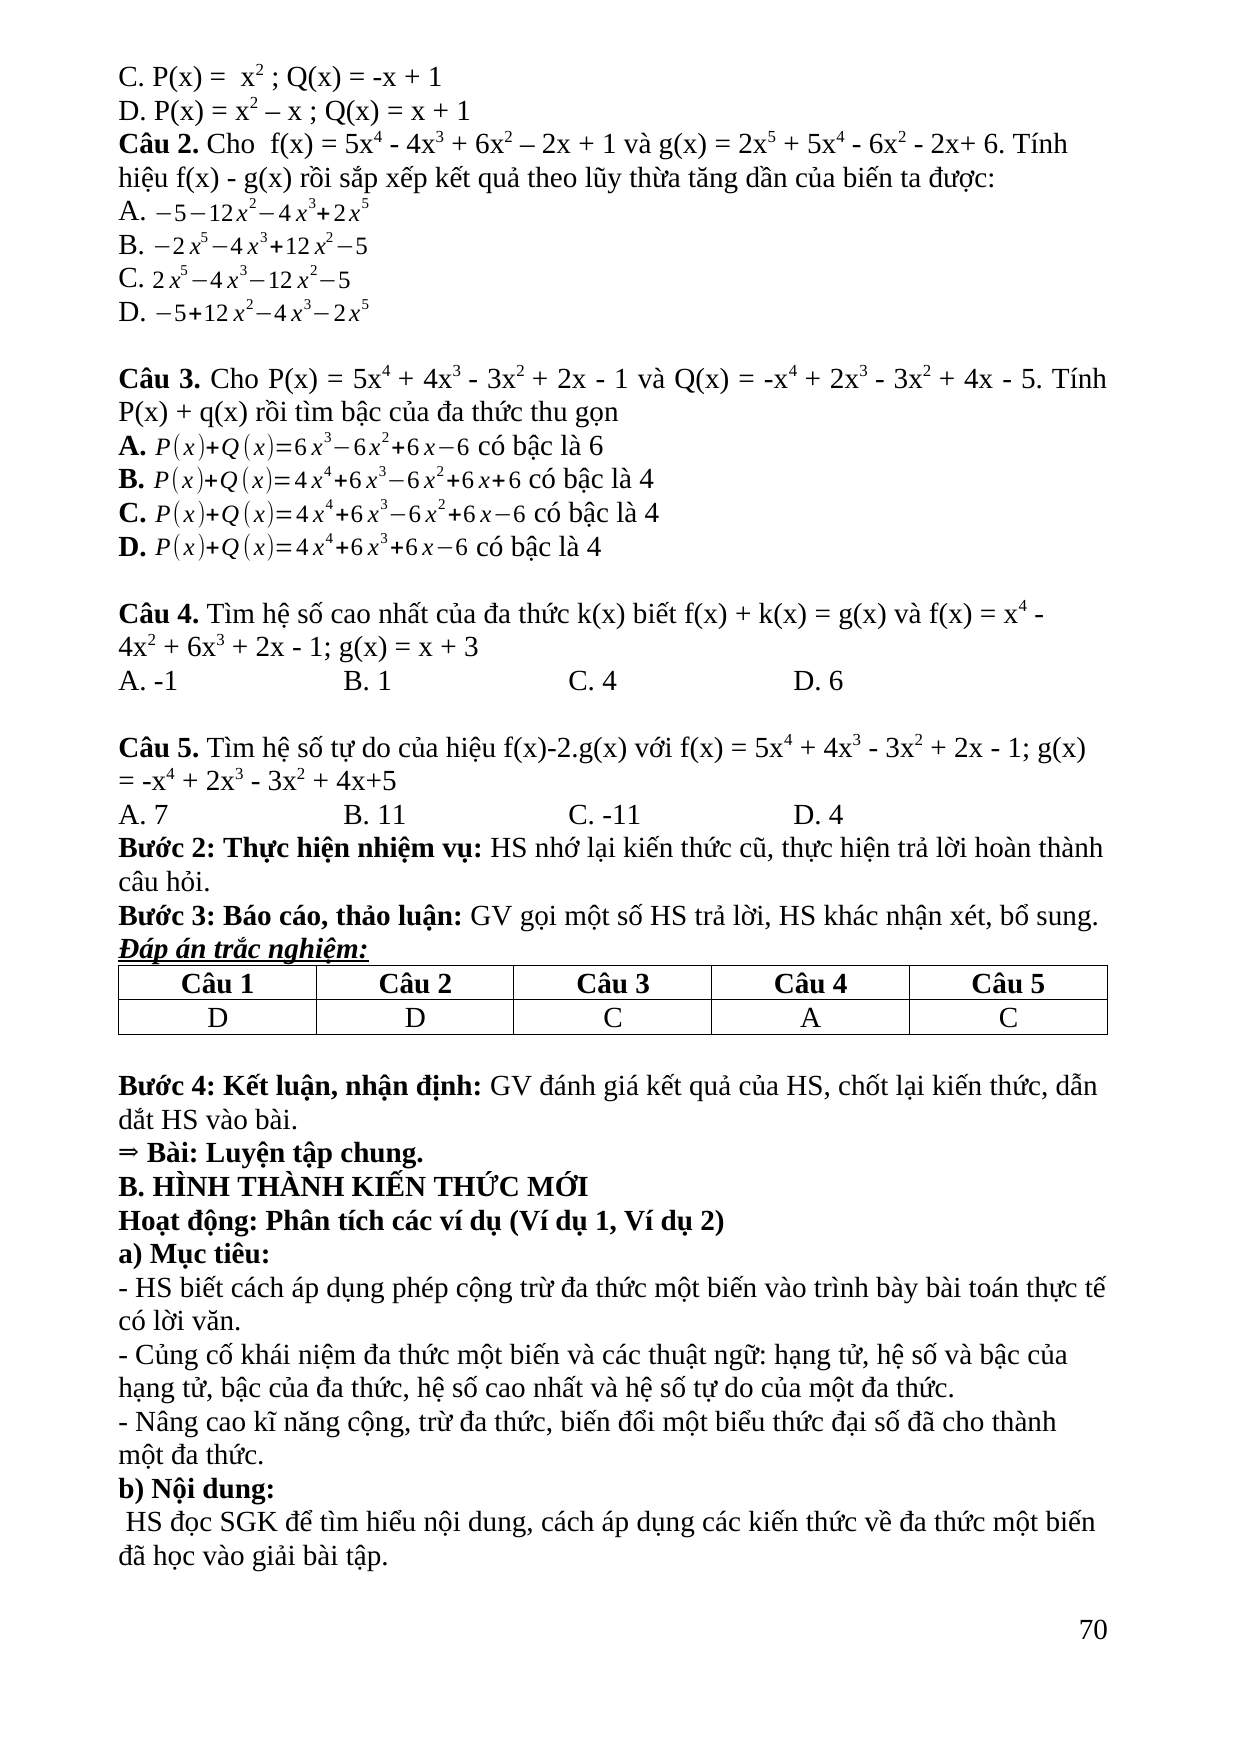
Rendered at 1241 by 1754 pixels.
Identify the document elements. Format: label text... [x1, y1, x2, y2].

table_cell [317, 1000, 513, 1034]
text A. [118, 193, 1107, 227]
text Câu 5. Tìm hệ số tự do của hiệu f(x)-2.g(x) với f(x) = 5x4 + 4x3 - 3x2 + 2x - 1; g(x) = -x4 + 2x3 - 3x2 + 4x+5 [118, 730, 1107, 797]
text Bước 3: Báo cáo, thảo luận: GV gọi một số HS trả lời, HS khác nhận xét, bổ sung. [118, 898, 1107, 931]
text B. [118, 227, 1107, 260]
text - Củng cố khái niệm đa thức một biến và các thuật ngữ: hạng tử, hệ số và bậc của hạng tử, bậc của đa thức, hệ số cao nhất và hệ số tự do của một đa thức. [118, 1337, 1107, 1404]
text HS đọc SGK để tìm hiểu nội dung, cách áp dụng các kiến thức về đa thức một biến đã học vào giải bài tập. [118, 1504, 1107, 1572]
text D. P(x) = x2 – x ; Q(x) = x + 1 [118, 93, 1107, 126]
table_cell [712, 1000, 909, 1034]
text a) Mục tiêu: [118, 1236, 1107, 1270]
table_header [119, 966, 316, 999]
text B. HÌNH THÀNH KIẾN THỨC MỚI [118, 1169, 1107, 1203]
text A. 7 B. 11 C. -11 D. 4 [118, 797, 1107, 831]
text A. -1 B. 1 C. 4 D. 6 [118, 663, 1107, 696]
text C. P(x) = x2 ; Q(x) = -x + 1 [118, 59, 1107, 93]
text Câu 2. Cho f(x) = 5x4 - 4x3 + 6x2 – 2x + 1 và g(x) = 2x5 + 5x4 - 6x2 - 2x+ 6. Tính hiệu f(x) - g(x) rồi sắp xếp kết quả theo lũy thừa tăng dần của biến ta được: [118, 126, 1107, 193]
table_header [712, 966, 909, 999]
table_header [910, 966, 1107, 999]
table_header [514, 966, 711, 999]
text D. có bậc là 4 [118, 529, 1107, 562]
text b) Nội dung: [118, 1471, 1107, 1504]
text Câu 3. Cho P(x) = 5x4 + 4x3 - 3x2 + 2x - 1 và Q(x) = -x4 + 2x3 - 3x2 + 4x - 5. Tính P(x) + q(x) rồi tìm bậc của đa thức thu gọn [118, 361, 1107, 428]
text C. có bậc là 4 [118, 495, 1107, 529]
text - Nâng cao kĩ năng cộng, trừ đa thức, biến đổi một biểu thức đại số đã cho thành một đa thức. [118, 1404, 1107, 1471]
text - HS biết cách áp dụng phép cộng trừ đa thức một biến vào trình bày bài toán thực tế có lời văn. [118, 1270, 1107, 1337]
text D. [118, 294, 1107, 327]
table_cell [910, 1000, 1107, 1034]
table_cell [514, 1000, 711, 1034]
text Đáp án trắc nghiệm: [118, 931, 1107, 965]
text Bước 4: Kết luận, nhận định: GV đánh giá kết quả của HS, chốt lại kiến thức, dẫn dắt HS vào bài. [118, 1068, 1107, 1136]
text A. có bậc là 6 [118, 428, 1107, 462]
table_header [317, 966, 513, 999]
text Bước 2: Thực hiện nhiệm vụ: HS nhớ lại kiến thức cũ, thực hiện trả lời hoàn thành câu hỏi. [118, 831, 1107, 898]
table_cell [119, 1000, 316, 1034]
text Hoạt động: Phân tích các ví dụ (Ví dụ 1, Ví dụ 2) [118, 1203, 1107, 1236]
text C. [118, 260, 1107, 294]
text Câu 4. Tìm hệ số cao nhất của đa thức k(x) biết f(x) + k(x) = g(x) và f(x) = x4 - 4x2 + 6x3 + 2x - 1; g(x) = x + 3 [118, 596, 1107, 663]
text B. có bậc là 4 [118, 462, 1107, 495]
text Bài: Luyện tập chung. [118, 1136, 1107, 1169]
